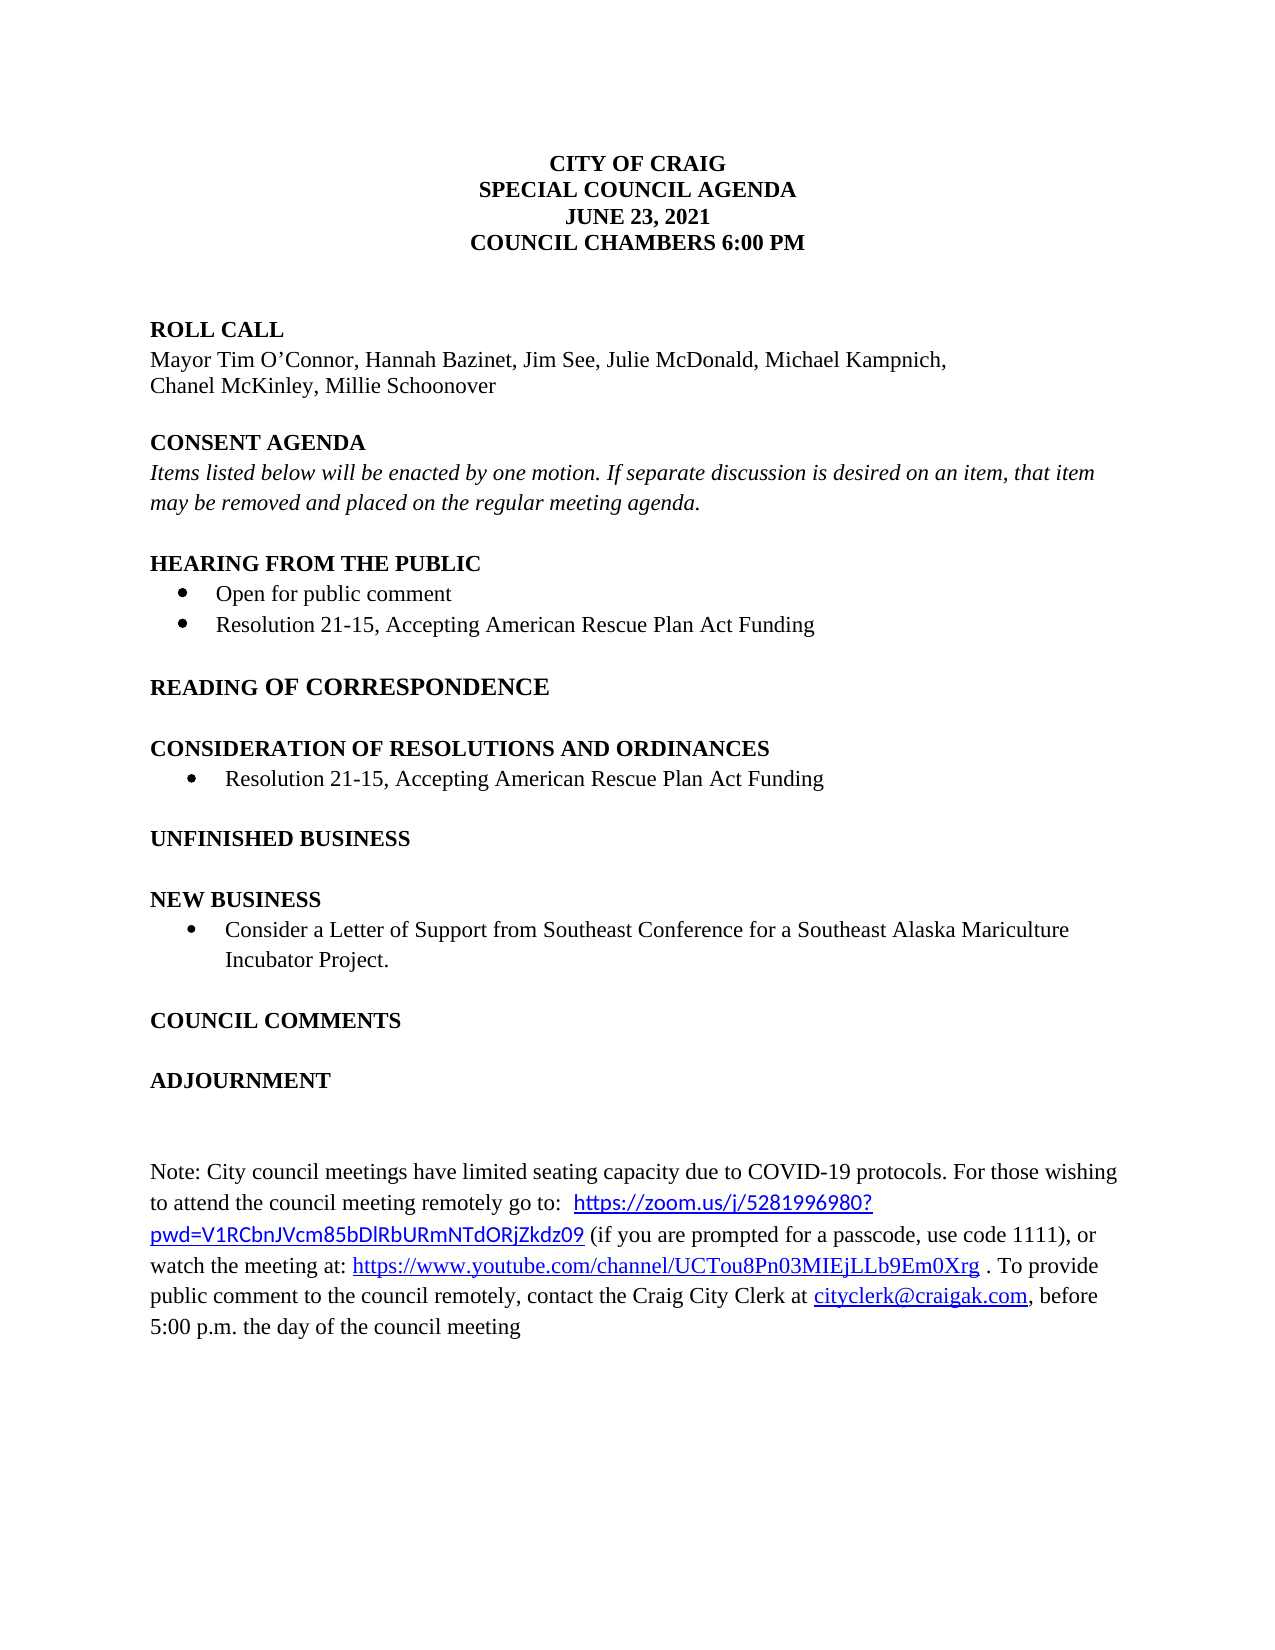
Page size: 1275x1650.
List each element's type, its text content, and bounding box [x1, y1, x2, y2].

text Note: City council meetings have limited seating capacity due to COVID-19 protocols. For those wishing to attend the council meeting remotely go to: https://zoom.us/j/5281996980?pwd=V1RCbnJVcm85bDlRbURmNTdORjZkdz09 (if you are prompted for a passcode, use code 1111), or watch the meeting at: https://www.youtube.com/channel/UCTou8Pn03MIEjLLb9Em0Xrg . To provide public comment to the council remotely, contact the Craig City Clerk at cityclerk@craigak.com, before 5:00 p.m. the day of the council meeting [150, 1158, 1125, 1339]
text ROLL CALL [150, 316, 1125, 342]
text SPECIAL COUNCIL AGENDA [150, 176, 1125, 203]
text HEARING FROM THE PUBLIC [150, 550, 1125, 576]
text UNFINISHED BUSINESS [150, 826, 1125, 852]
text Chanel McKinley, Millie Schoonover [150, 372, 1125, 399]
text COUNCIL COMMENTS [150, 1007, 1125, 1033]
list Consider a Letter of Support from Southeast Conference for a Southeast Alaska Mariculture Incubator Project. [187, 916, 1125, 973]
text COUNCIL CHAMBERS 6:00 PM [150, 229, 1125, 255]
text Items listed below will be enacted by one motion. If separate discussion is desired on an item, that item may be removed and placed on the regular meeting agenda. [150, 459, 1125, 516]
text CITY OF CRAIG [150, 150, 1125, 176]
list Resolution 21-15, Accepting American Rescue Plan Act Funding [187, 765, 1125, 791]
text CONSENT AGENDA [150, 429, 1125, 455]
text Mayor Tim O’Connor, Hannah Bazinet, Jim See, Julie McDonald, Michael Kampnich, [150, 346, 1125, 372]
list Resolution 21-15, Accepting American Rescue Plan Act Funding [178, 611, 1125, 637]
text NEW BUSINESS [150, 886, 1125, 912]
text READING OF CORRESPONDENCE [150, 672, 1125, 700]
text CONSIDERATION OF RESOLUTIONS AND ORDINANCES [150, 735, 1125, 761]
text JUNE 23, 2021 [150, 203, 1125, 229]
text ADJOURNMENT [150, 1067, 1125, 1093]
list Open for public comment [178, 580, 1125, 607]
